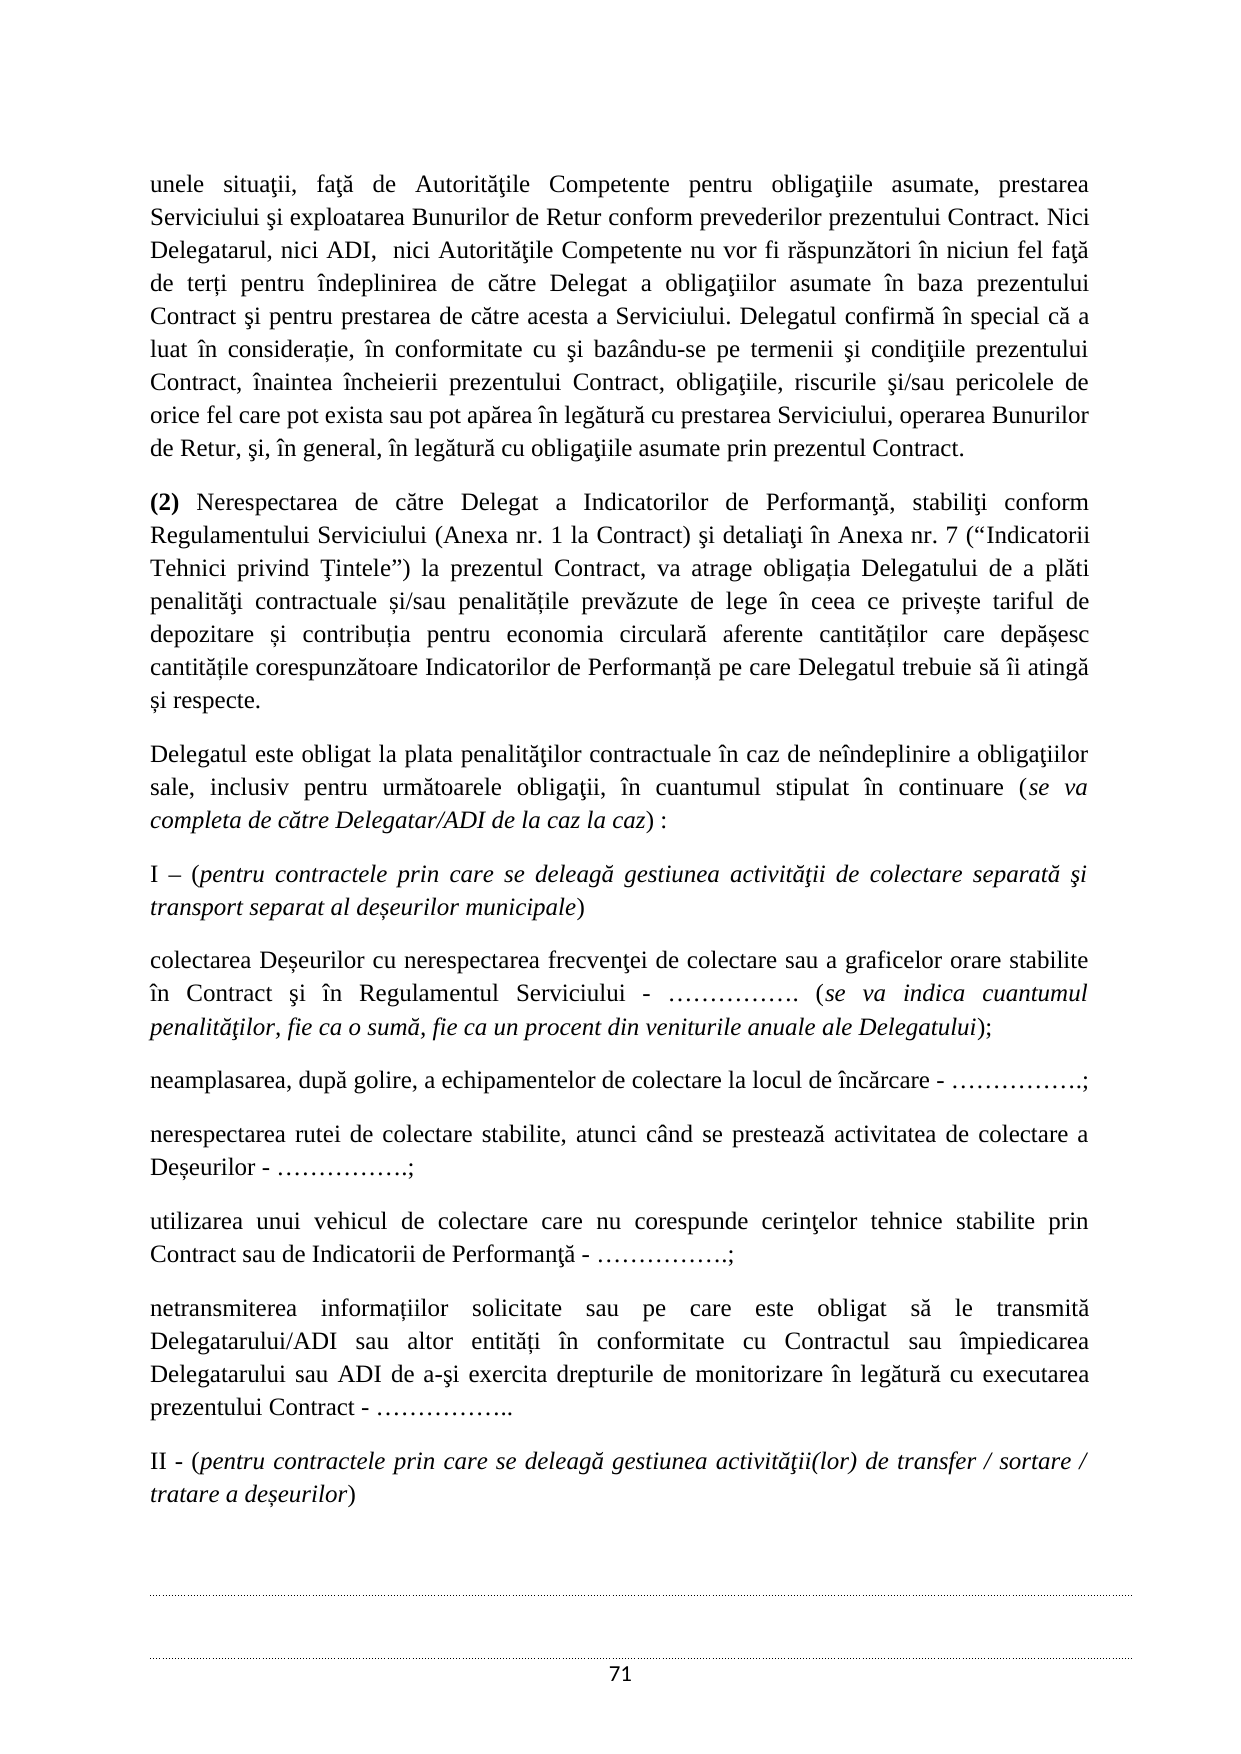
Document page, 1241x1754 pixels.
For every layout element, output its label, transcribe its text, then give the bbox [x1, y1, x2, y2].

text neamplasarea, după golire, a echipamentelor de colectare la locul de încărcare - …………….; [150, 1065, 1090, 1094]
text colectarea Deșeurilor cu nerespectarea frecvenţei de colectare sau a graficelor orare stabilite în Contract şi în Regulamentul Serviciului - ……………. (se va indica cuantumul penalităţilor, fie ca o sumă, fie ca un procent din veniturile anuale ale Delegatului); [150, 946, 1090, 1040]
text I – (pentru contractele prin care se deleagă gestiunea activităţii de colectare separată şi transport separat al deșeurilor municipale) [150, 859, 1090, 920]
text II - (pentru contractele prin care se deleagă gestiunea activităţii(lor) de transfer / sortare / tratare a deșeurilor) [150, 1446, 1090, 1508]
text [150, 169, 1090, 462]
text netransmiterea informațiilor solicitate sau pe care este obligat să le transmită Delegatarului/ADI sau altor entități în conformitate cu Contractul sau împiedicarea Delegatarului sau ADI de a-şi exercita drepturile de monitorizare în legătură cu executarea prezentului Contract - …………….. [150, 1293, 1090, 1421]
text nerespectarea rutei de colectare stabilite, atunci când se prestează activitatea de colectare a Deșeurilor - …………….; [150, 1119, 1090, 1181]
text Delegatul este obligat la plata penalităţilor contractuale în caz de neîndeplinire a obligaţiilor sale, inclusiv pentru următoarele obligaţii, în cuantumul stipulat în continuare (se va completa de către Delegatar/ADI de la caz la caz) : [150, 739, 1090, 833]
text utilizarea unui vehicul de colectare care nu corespunde cerinţelor tehnice stabilite prin Contract sau de Indicatorii de Performanţă - …………….; [150, 1206, 1090, 1268]
text (2) Nerespectarea de către Delegat a Indicatorilor de Performanţă, stabiliţi conform Regulamentului Serviciului (Anexa nr. 1 la Contract) şi detaliaţi în Anexa nr. 7 (“Indicatorii Tehnici privind Ţintele”) la prezentul Contract, va atrage obligația Delegatului de a plăti penalităţi contractuale și/sau penalitățile prevăzute de lege în ceea ce privește tariful de depozitare și contribuția pentru economia circulară aferente cantităților care depășesc cantitățile corespunzătoare Indicatorilor de Performanță pe care Delegatul trebuie să îi atingă și respecte. [150, 487, 1090, 714]
